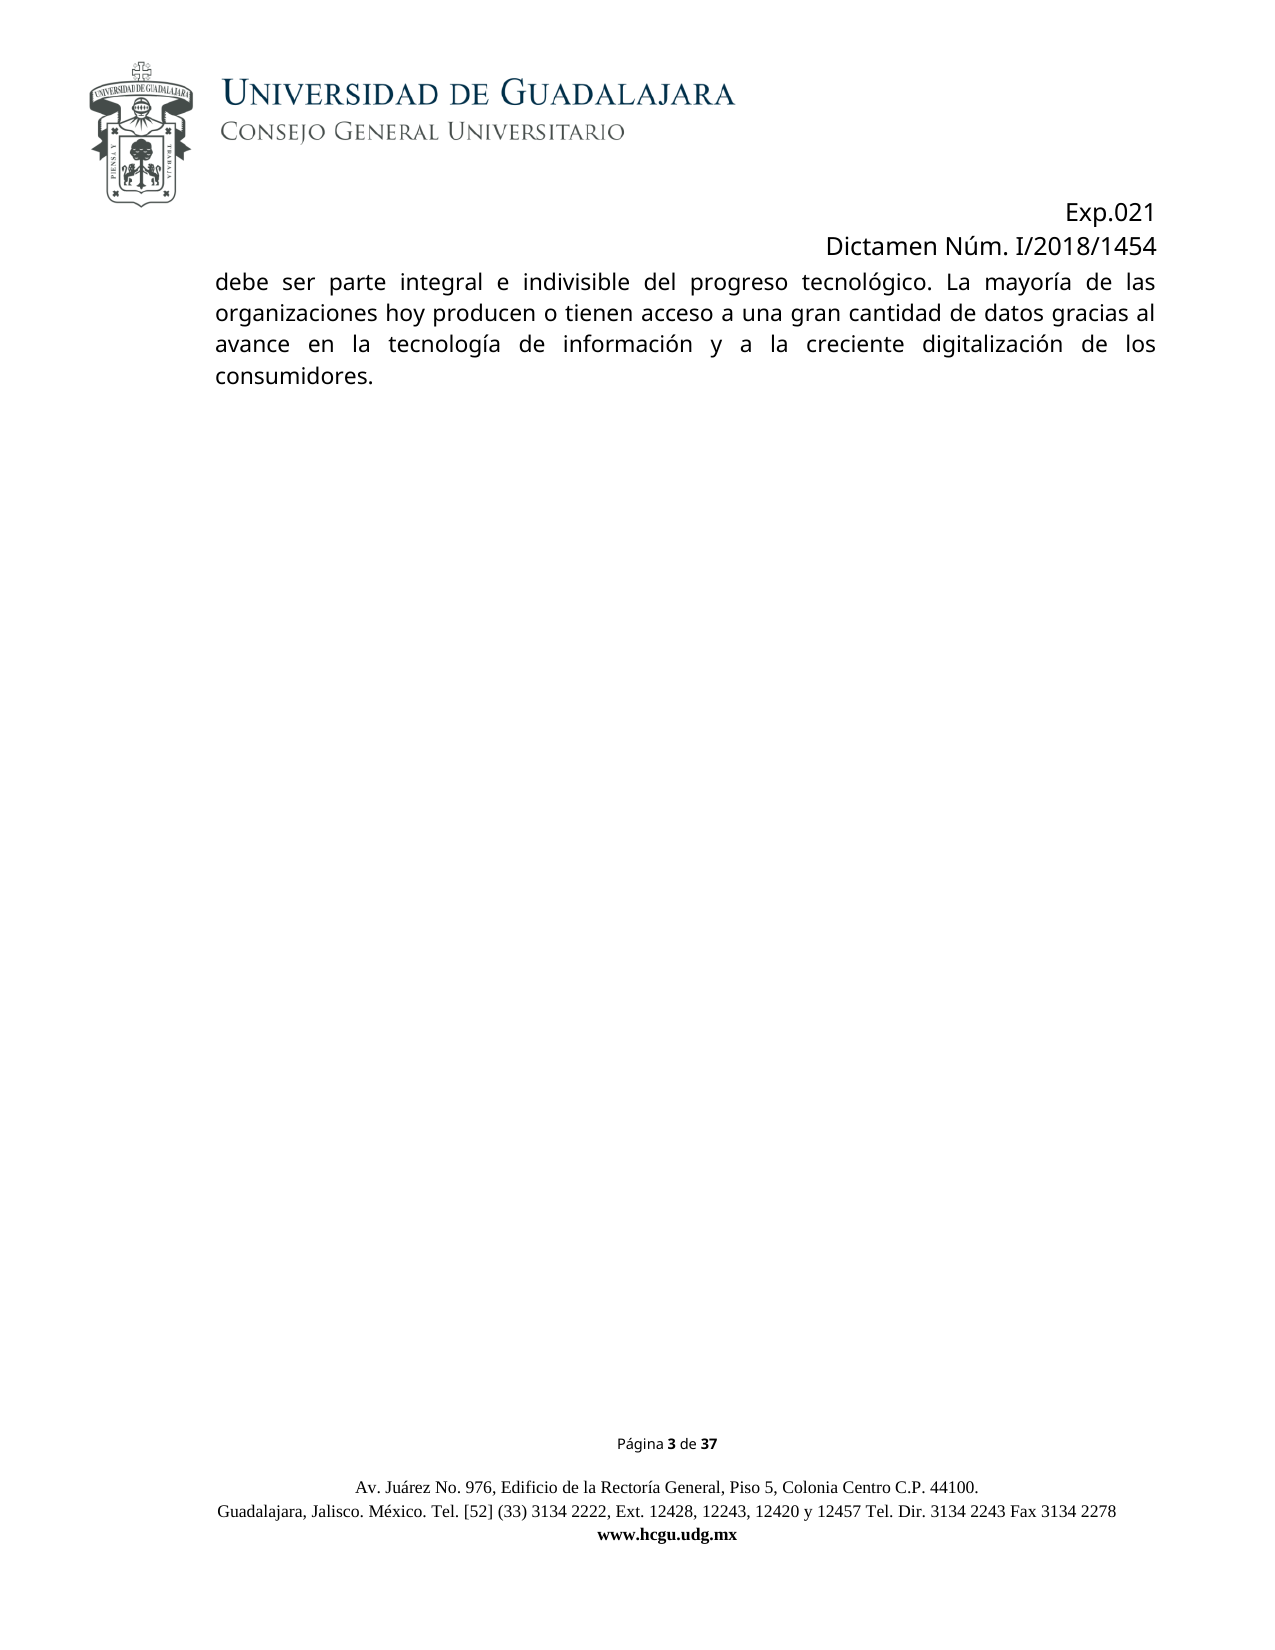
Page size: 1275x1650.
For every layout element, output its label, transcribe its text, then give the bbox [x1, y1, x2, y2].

picture [1, 1, 1274, 268]
